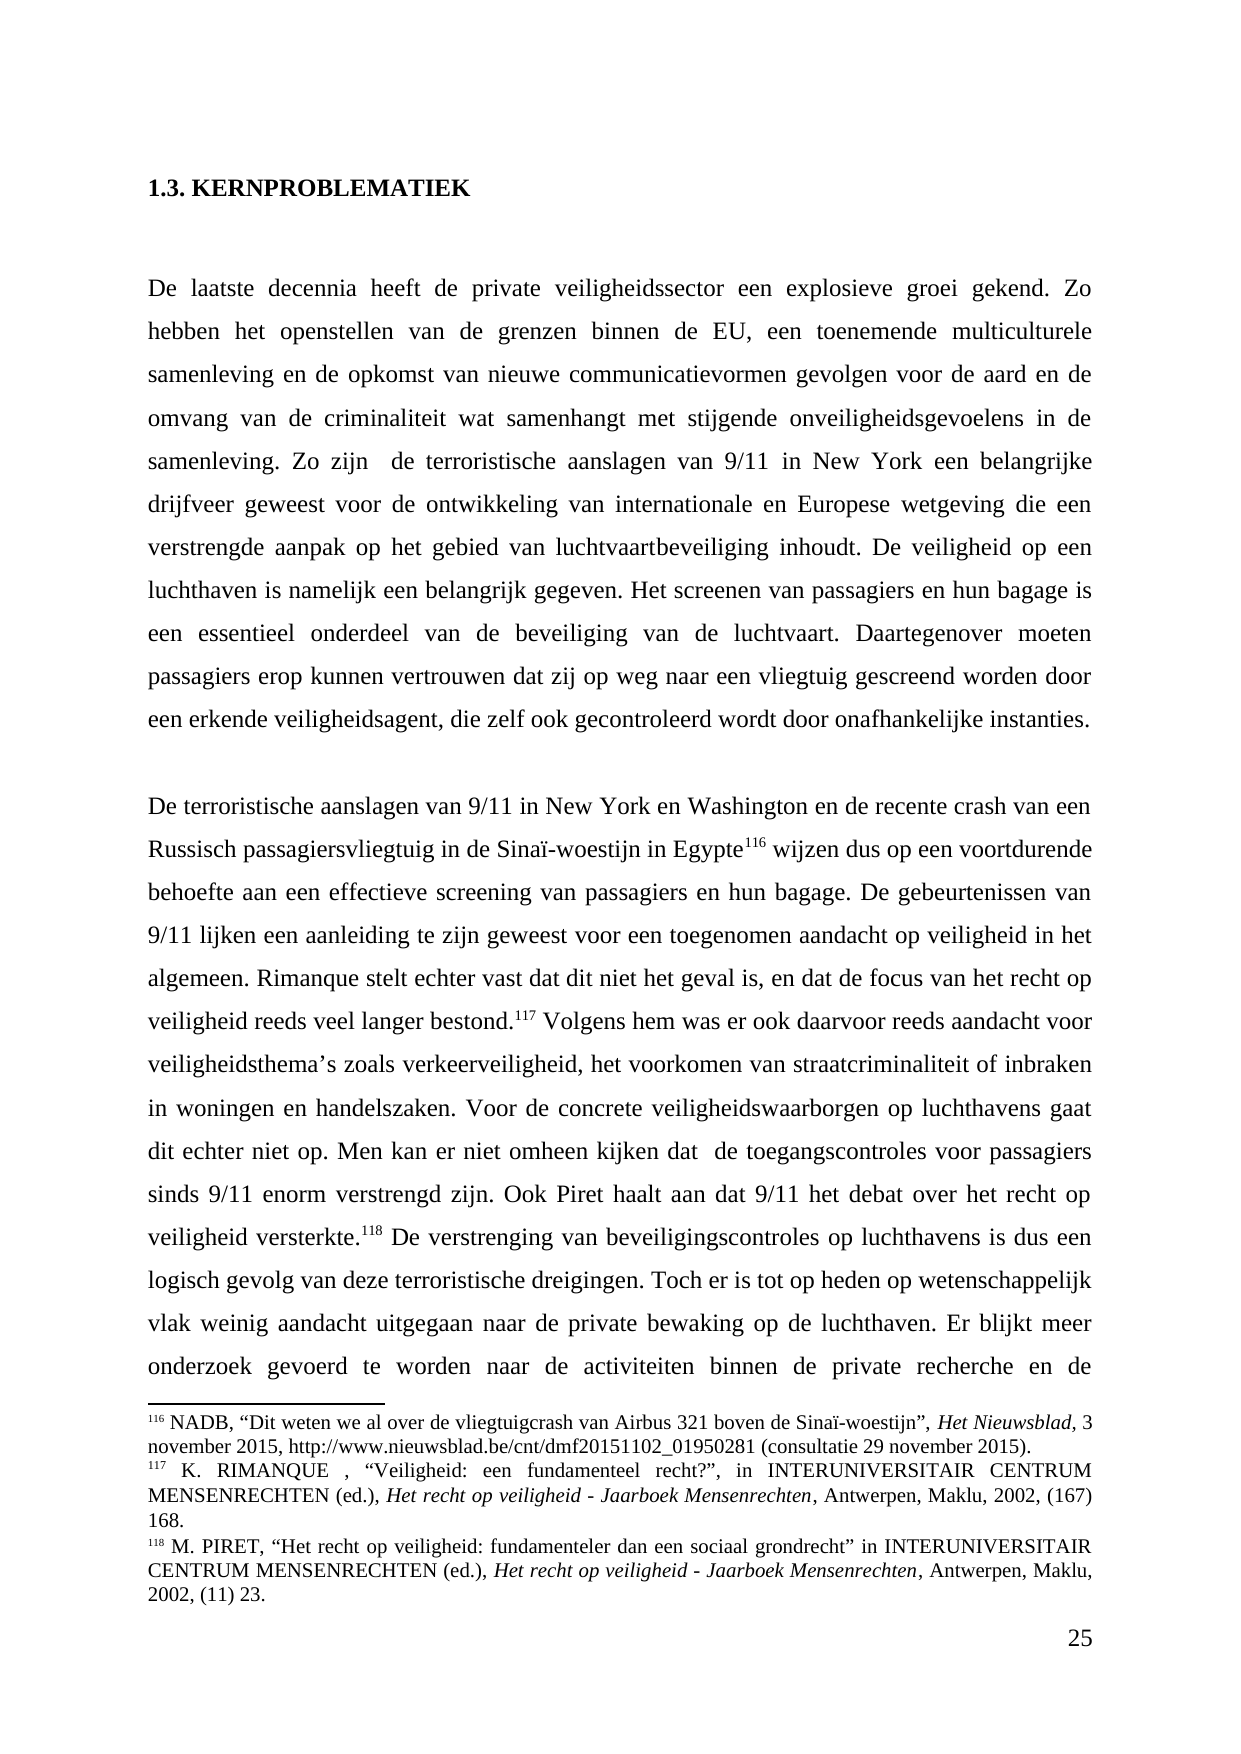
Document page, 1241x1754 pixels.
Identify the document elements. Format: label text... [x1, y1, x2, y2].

subtitle 1.3. Kernproblematiek [148, 173, 1093, 201]
text De laatste decennia heeft de private veiligheidssector een explosieve groei gekend. Zo hebben het openstellen van de grenzen binnen de EU, een toenemende multiculturele samenleving en de opkomst van nieuwe communicatievormen gevolgen voor de aard en de omvang van de criminaliteit wat samenhangt met stijgende onveiligheidsgevoelens in de samenleving. Zo zijn de terroristische aanslagen van 9/11 in New York een belangrijke drijfveer geweest voor de ontwikkeling van internationale en Europese wetgeving die een verstrengde aanpak op het gebied van luchtvaartbeveiliging inhoudt. De veiligheid op een luchthaven is namelijk een belangrijk gegeven. Het screenen van passagiers en hun bagage is een essentieel onderdeel van de beveiliging van de luchtvaart. Daartegenover moeten passagiers erop kunnen vertrouwen dat zij op weg naar een vliegtuig gescreend worden door een erkende veiligheidsagent, die zelf ook gecontroleerd wordt door onafhankelijke instanties. [148, 273, 1093, 733]
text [148, 791, 1093, 1380]
